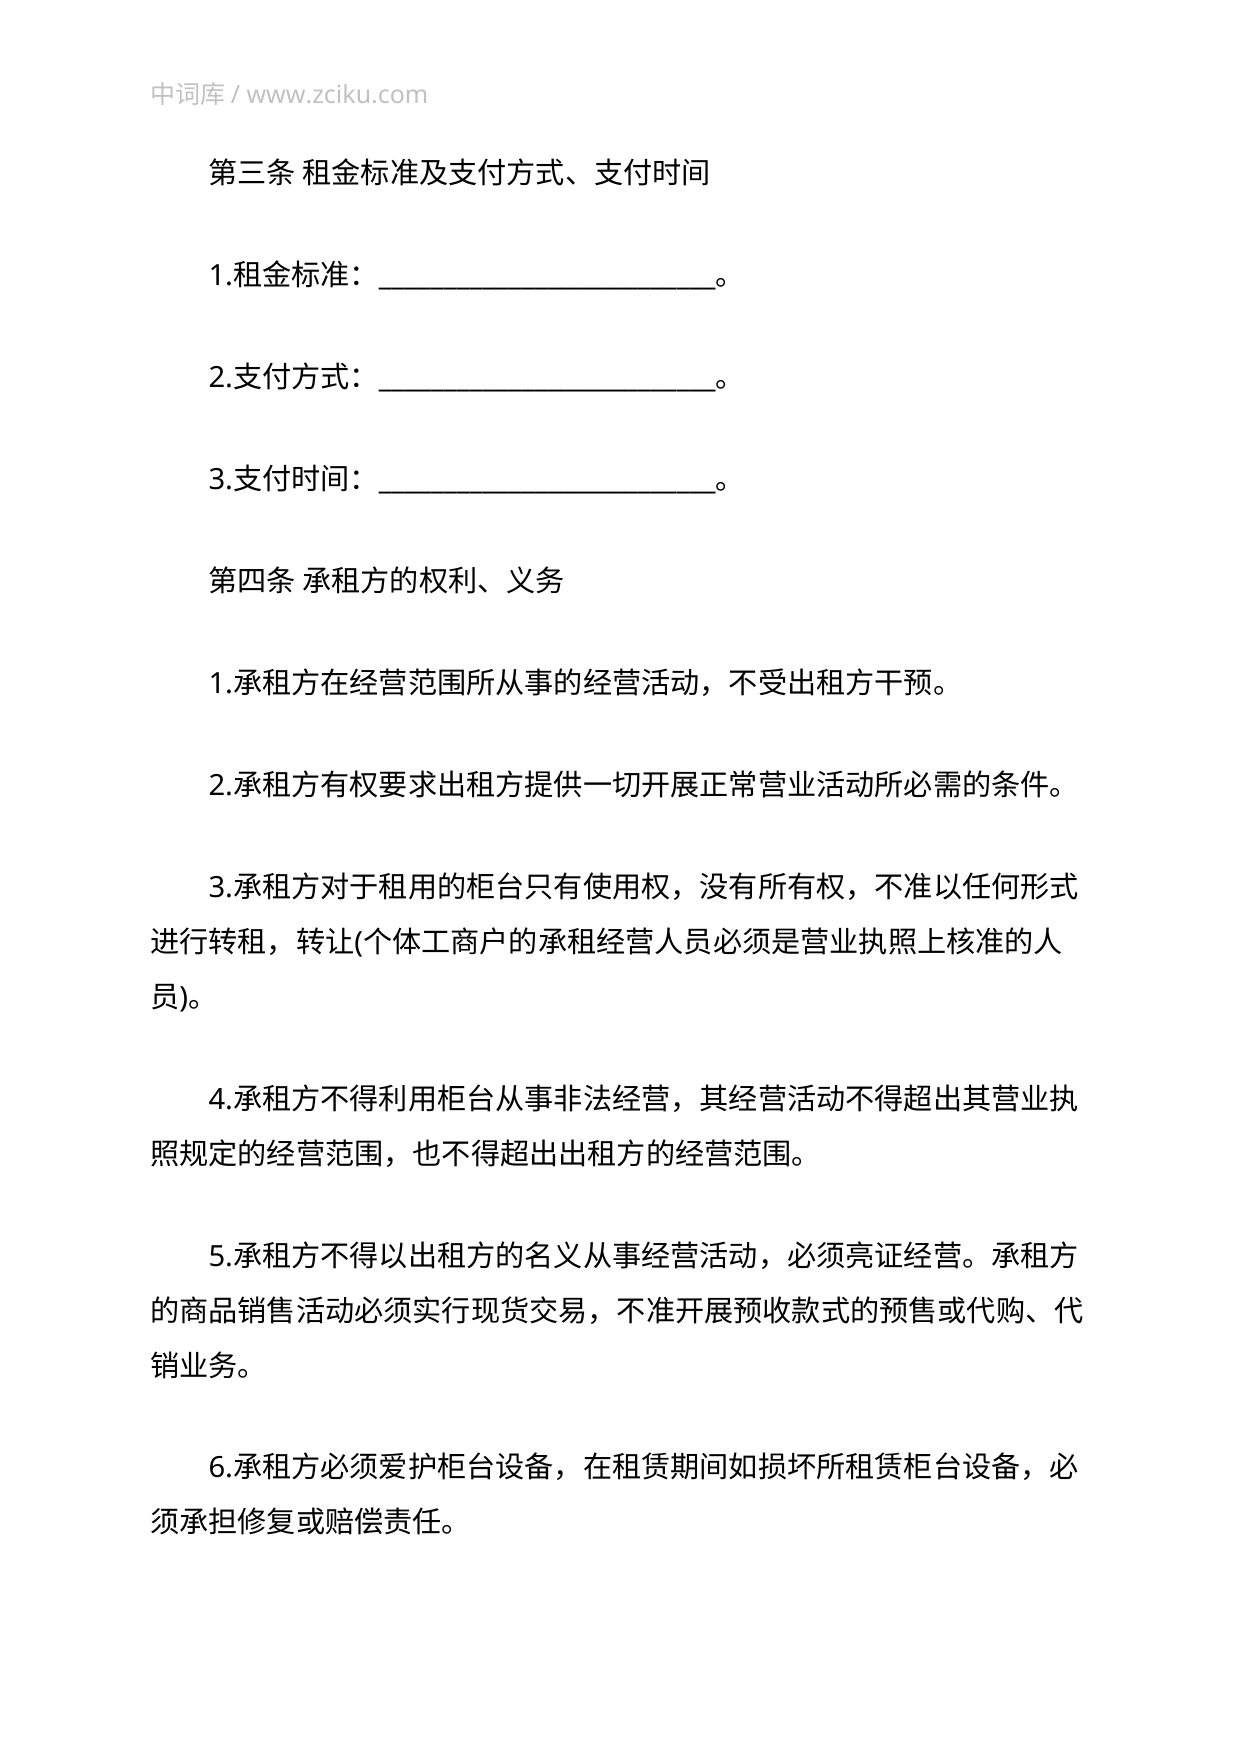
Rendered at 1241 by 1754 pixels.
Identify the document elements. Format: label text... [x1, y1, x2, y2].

text 2.支付方式：__________________________。 [150, 354, 1090, 396]
text 第三条 租金标准及支付方式、支付时间 [150, 150, 1090, 192]
text 第四条 承租方的权利、义务 [150, 558, 1090, 600]
text 5.承租方不得以出租方的名义从事经营活动，必须亮证经营。承租方的商品销售活动必须实行现货交易，不准开展预收款式的预售或代购、代销业务。 [150, 1232, 1090, 1384]
text 1.租金标准：__________________________。 [150, 252, 1090, 294]
text 3.支付时间：__________________________。 [150, 456, 1090, 498]
text 3.承租方对于租用的柜台只有使用权，没有所有权，不准以任何形式进行转租，转让(个体工商户的承租经营人员必须是营业执照上核准的人员)。 [150, 863, 1090, 1016]
text 4.承租方不得利用柜台从事非法经营，其经营活动不得超出其营业执照规定的经营范围，也不得超出出租方的经营范围。 [150, 1075, 1090, 1173]
text 2.承租方有权要求出租方提供一切开展正常营业活动所必需的条件。 [150, 761, 1090, 804]
text 1.承租方在经营范围所从事的经营活动，不受出租方干预。 [150, 659, 1090, 702]
text 6.承租方必须爱护柜台设备，在租赁期间如损坏所租赁柜台设备，必须承担修复或赔偿责任。 [150, 1444, 1090, 1541]
